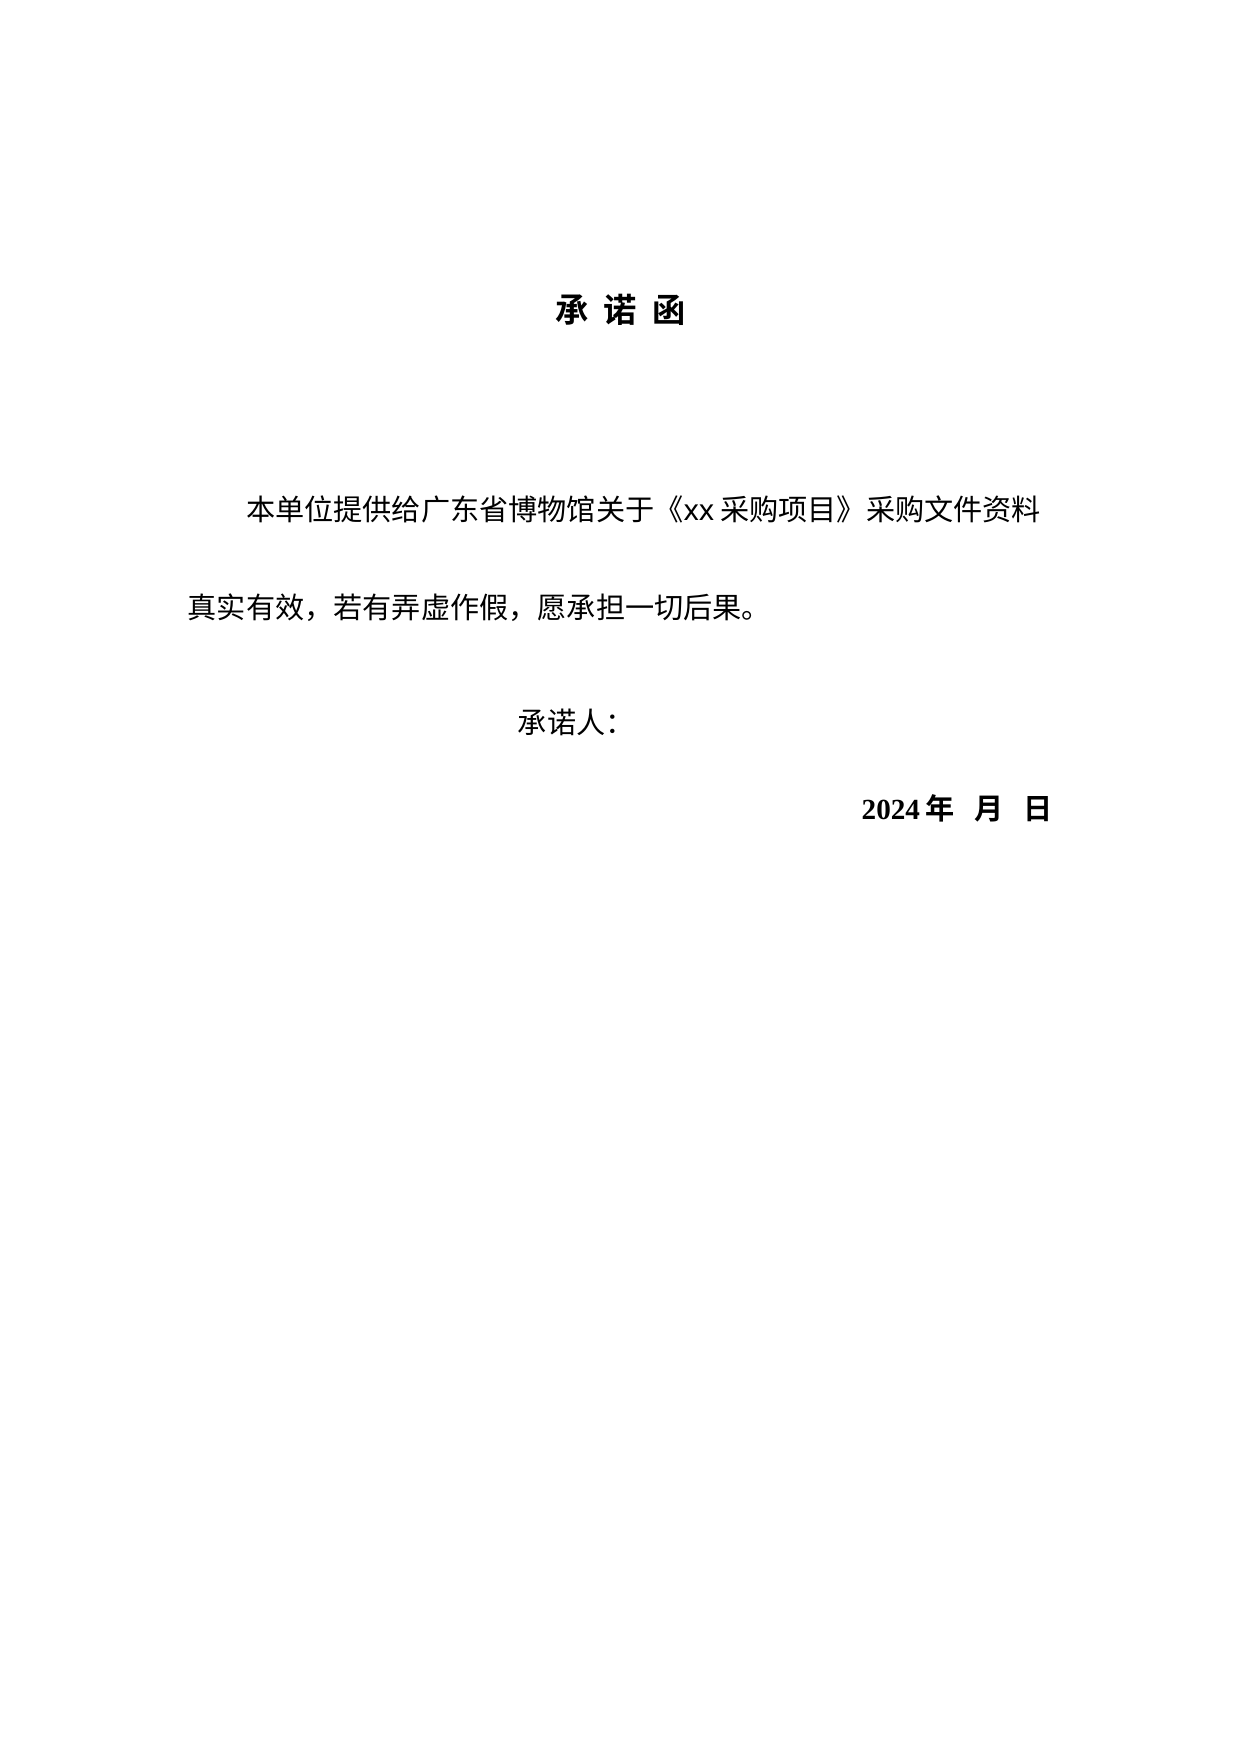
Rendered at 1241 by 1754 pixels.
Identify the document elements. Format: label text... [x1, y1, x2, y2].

text 2024年 月 日 [187, 774, 1053, 839]
text 承 诺 函 [187, 275, 1053, 340]
text 承诺人： [187, 688, 1053, 753]
text 本单位提供给广东省博物馆关于《xx采购项目》采购文件资料真实有效，若有弄虚作假，愿承担一切后果。 [187, 475, 1053, 638]
